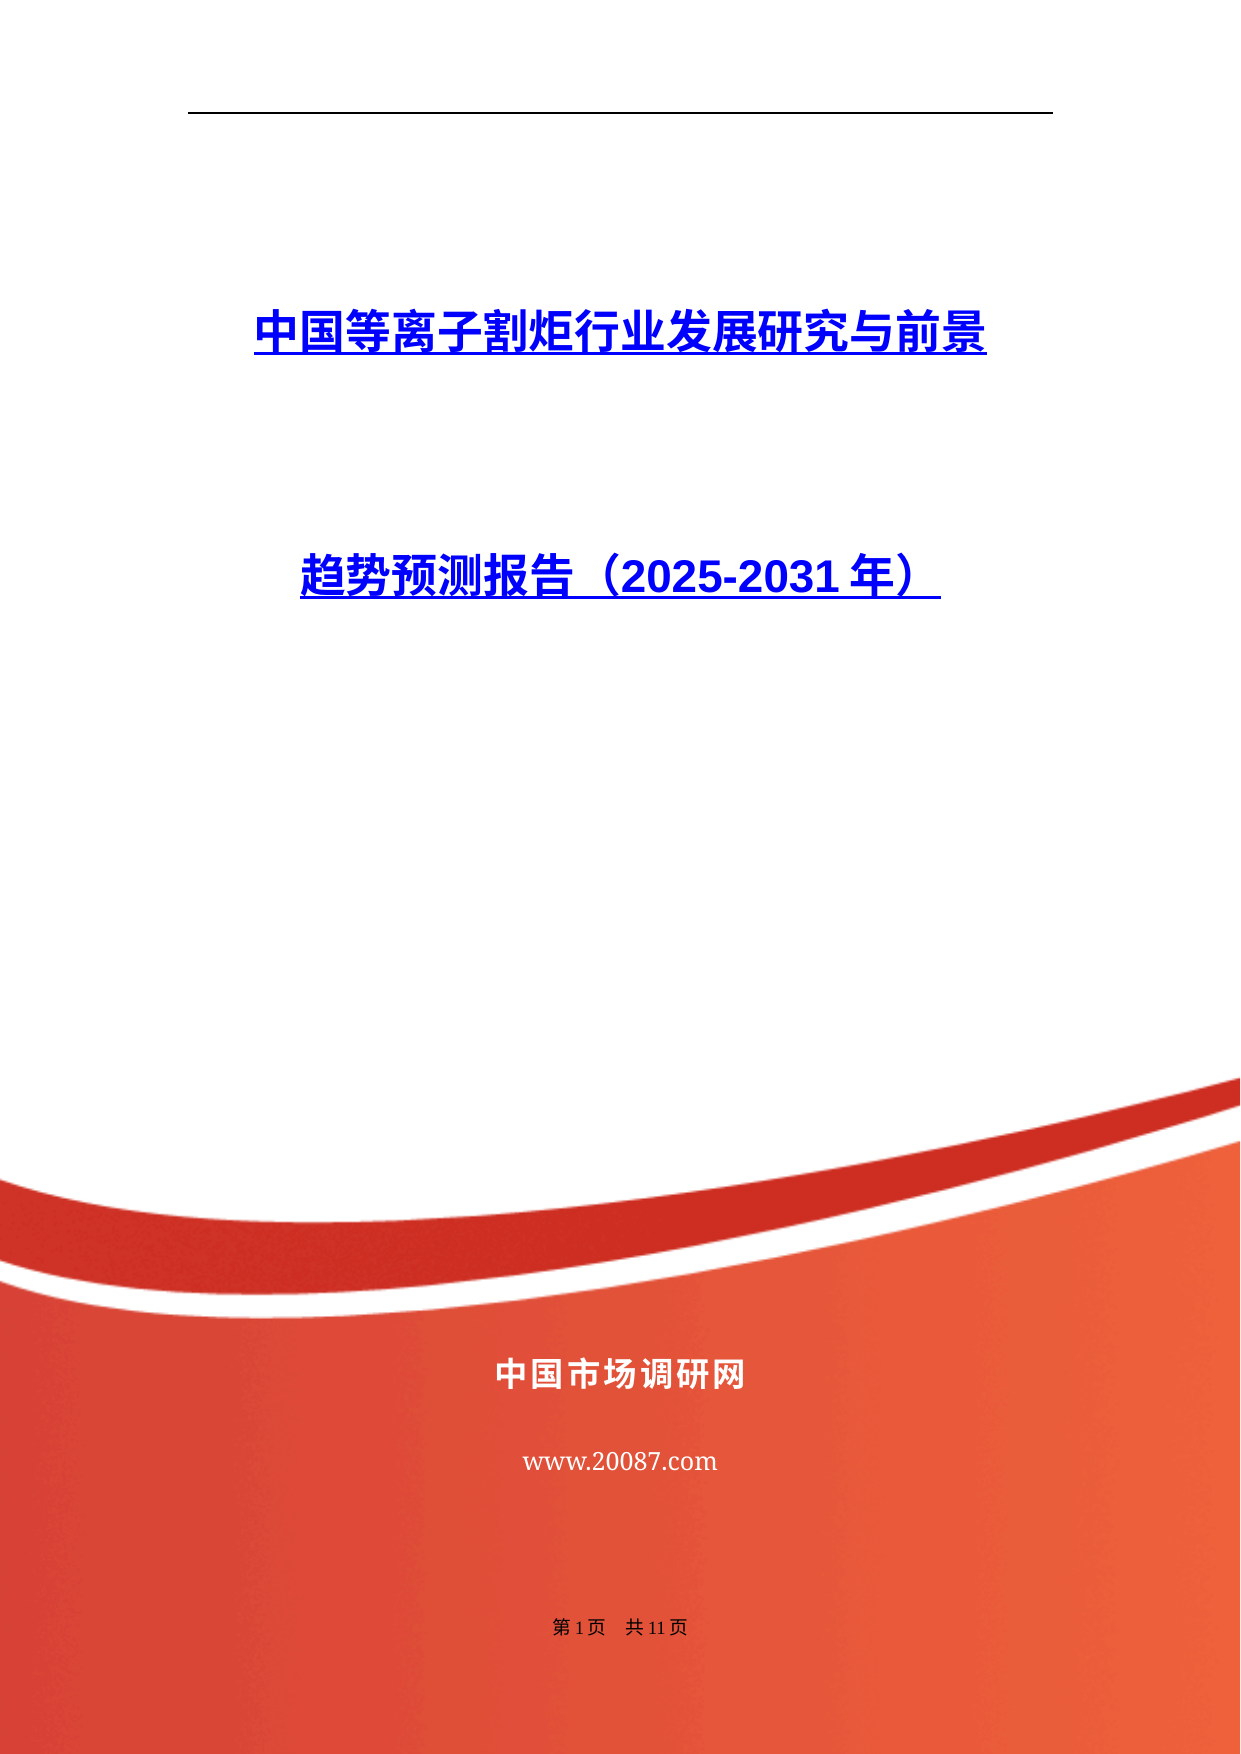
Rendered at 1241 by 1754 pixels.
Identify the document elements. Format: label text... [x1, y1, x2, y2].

table_header 中国等离子割炬行业发展研究与前景趋势预测报告（2025-2031年） [188, 207, 1053, 773]
picture [0, 1006, 1241, 1754]
text www.20087.com [187, 1428, 1053, 1493]
subtitle 中国市场调研网 [187, 1339, 1053, 1404]
